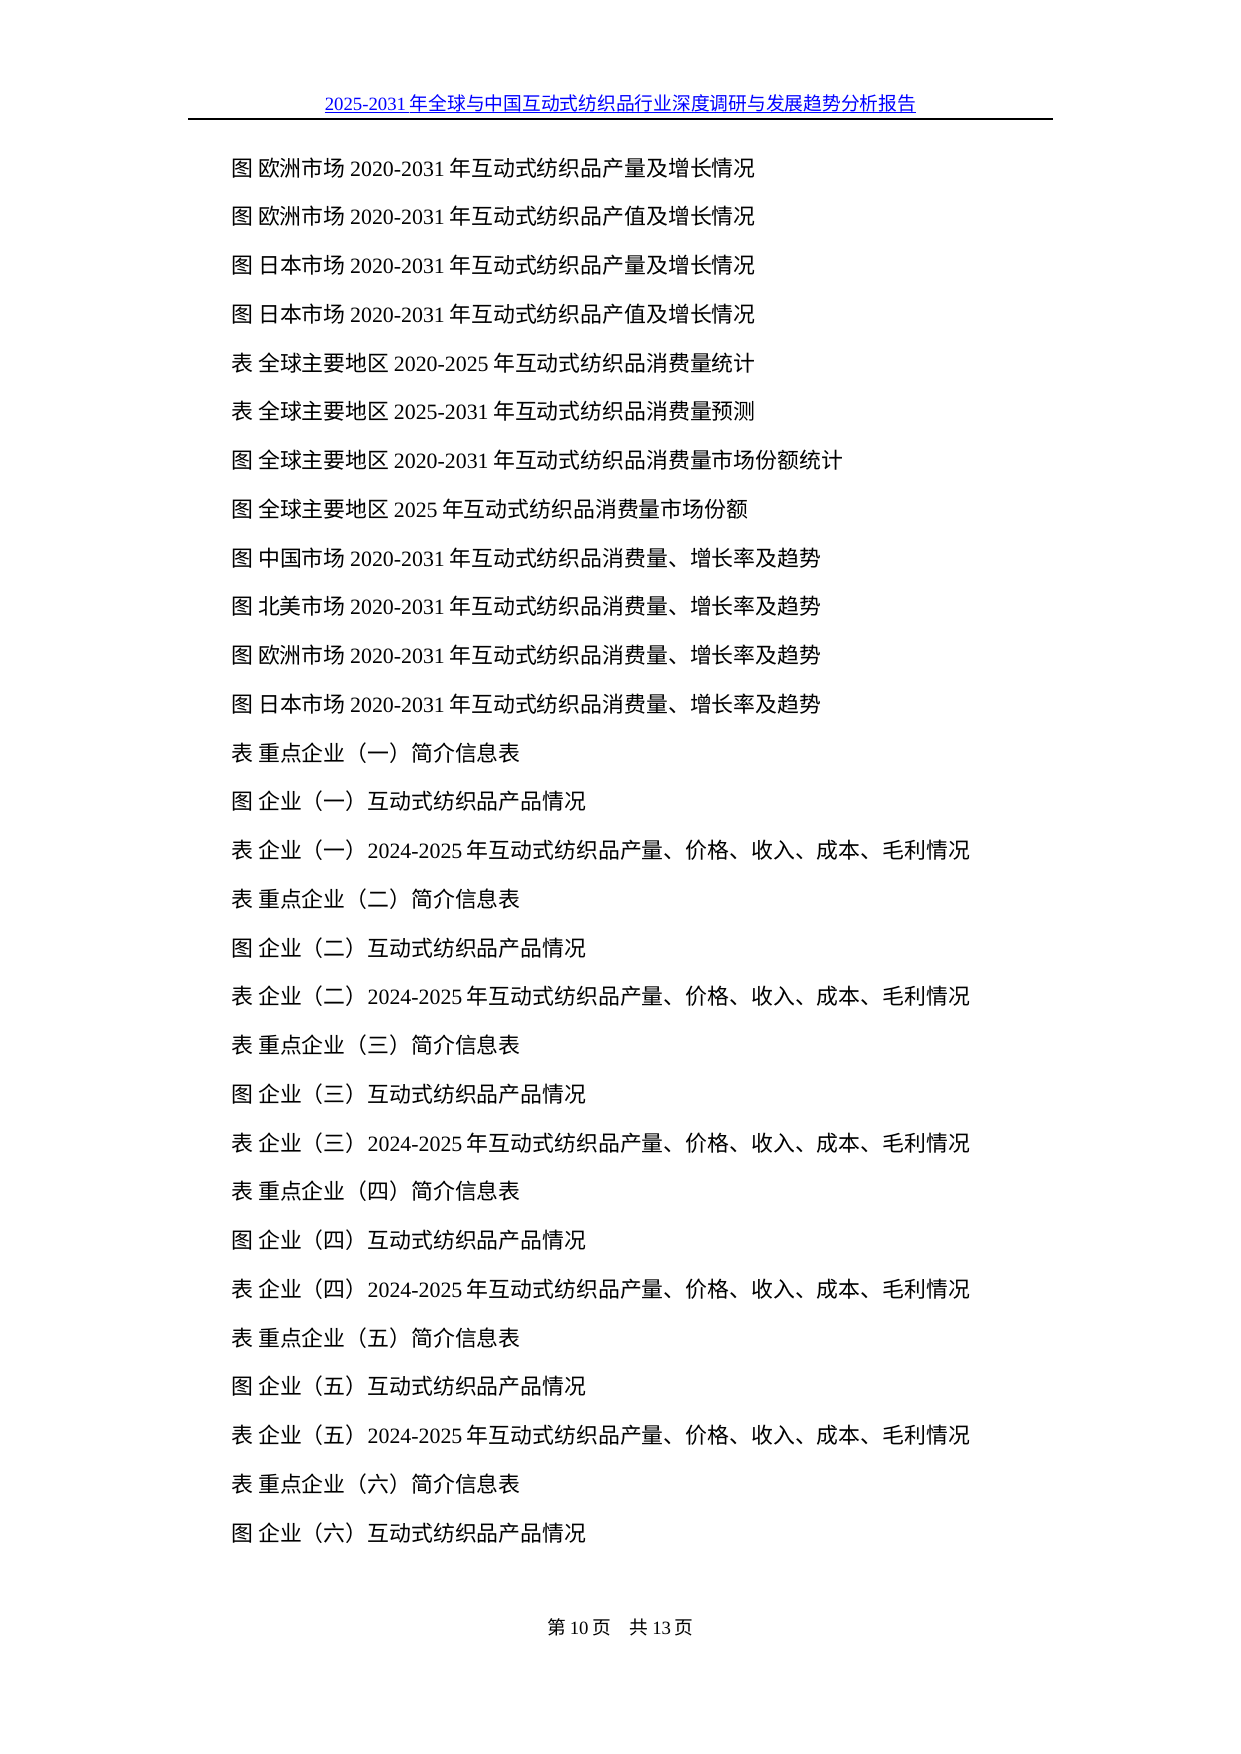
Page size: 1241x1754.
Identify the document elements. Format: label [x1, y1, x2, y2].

text [187, 150, 1053, 1548]
